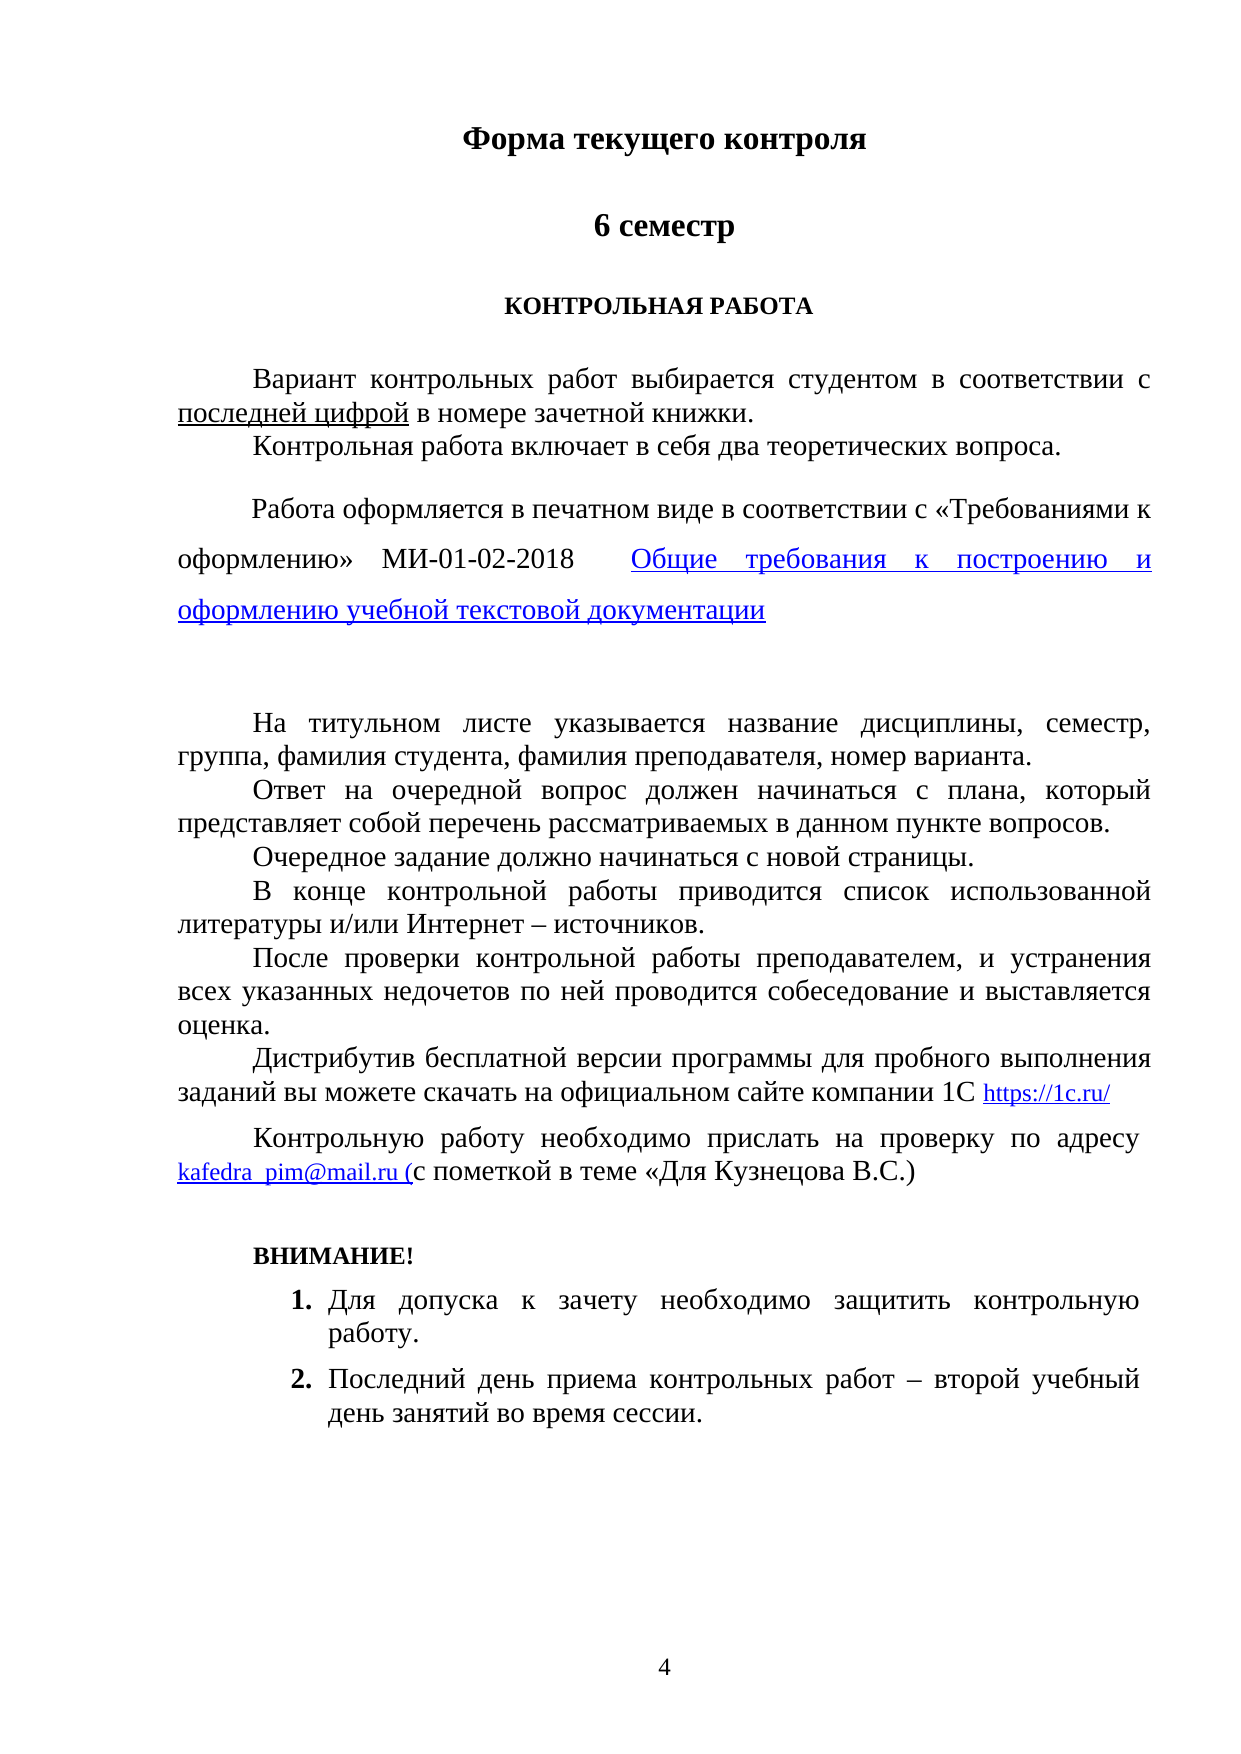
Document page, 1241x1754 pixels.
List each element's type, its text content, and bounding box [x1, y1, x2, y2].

text КОНТРОЛЬНАЯ РАБОТА [177, 291, 1140, 320]
text Контрольную работу необходимо прислать на проверку по адресу kafedra_pim@mail.ru (с пометкой в теме «Для Кузнецова В.С.) [177, 1120, 1140, 1187]
text На титульном листе указывается название дисциплины, семестр, группа, фамилия студента, фамилия преподавателя, номер варианта. [177, 705, 1152, 772]
text Работа оформляется в печатном виде в соответствии с «Требованиями к оформлению» МИ-01-02-2018 Общие требования к построению и оформлению учебной текстовой документации [177, 491, 1152, 625]
text Вариант контрольных работ выбирается студентом в соответствии с последней цифрой в номере зачетной книжки. [177, 361, 1152, 428]
list Последний день приема контрольных работ – второй учебный день занятий во время сессии. [290, 1362, 1140, 1429]
text Очередное задание должно начинаться с новой страницы. [177, 839, 1152, 873]
list Для допуска к зачету необходимо защитить контрольную работу. [290, 1282, 1140, 1349]
text ВНИМАНИЕ! [177, 1241, 1140, 1269]
text В конце контрольной работы приводится список использованной литературы и/или Интернет – источников. [177, 873, 1152, 940]
text Ответ на очередной вопрос должен начинаться с плана, который представляет собой перечень рассматриваемых в данном пункте вопросов. [177, 772, 1152, 839]
text Дистрибутив бесплатной версии программы для пробного выполнения заданий вы можете скачать на официальном сайте компании 1С https://1c.ru/ [177, 1040, 1152, 1107]
text Контрольная работа включает в себя два теоретических вопроса. [177, 428, 1152, 462]
text Форма текущего контроля [177, 118, 1152, 156]
text После проверки контрольной работы преподавателем, и устранения всех указанных недочетов по ней проводится собеседование и выставляется оценка. [177, 940, 1152, 1040]
text 6 семестр [177, 205, 1152, 243]
